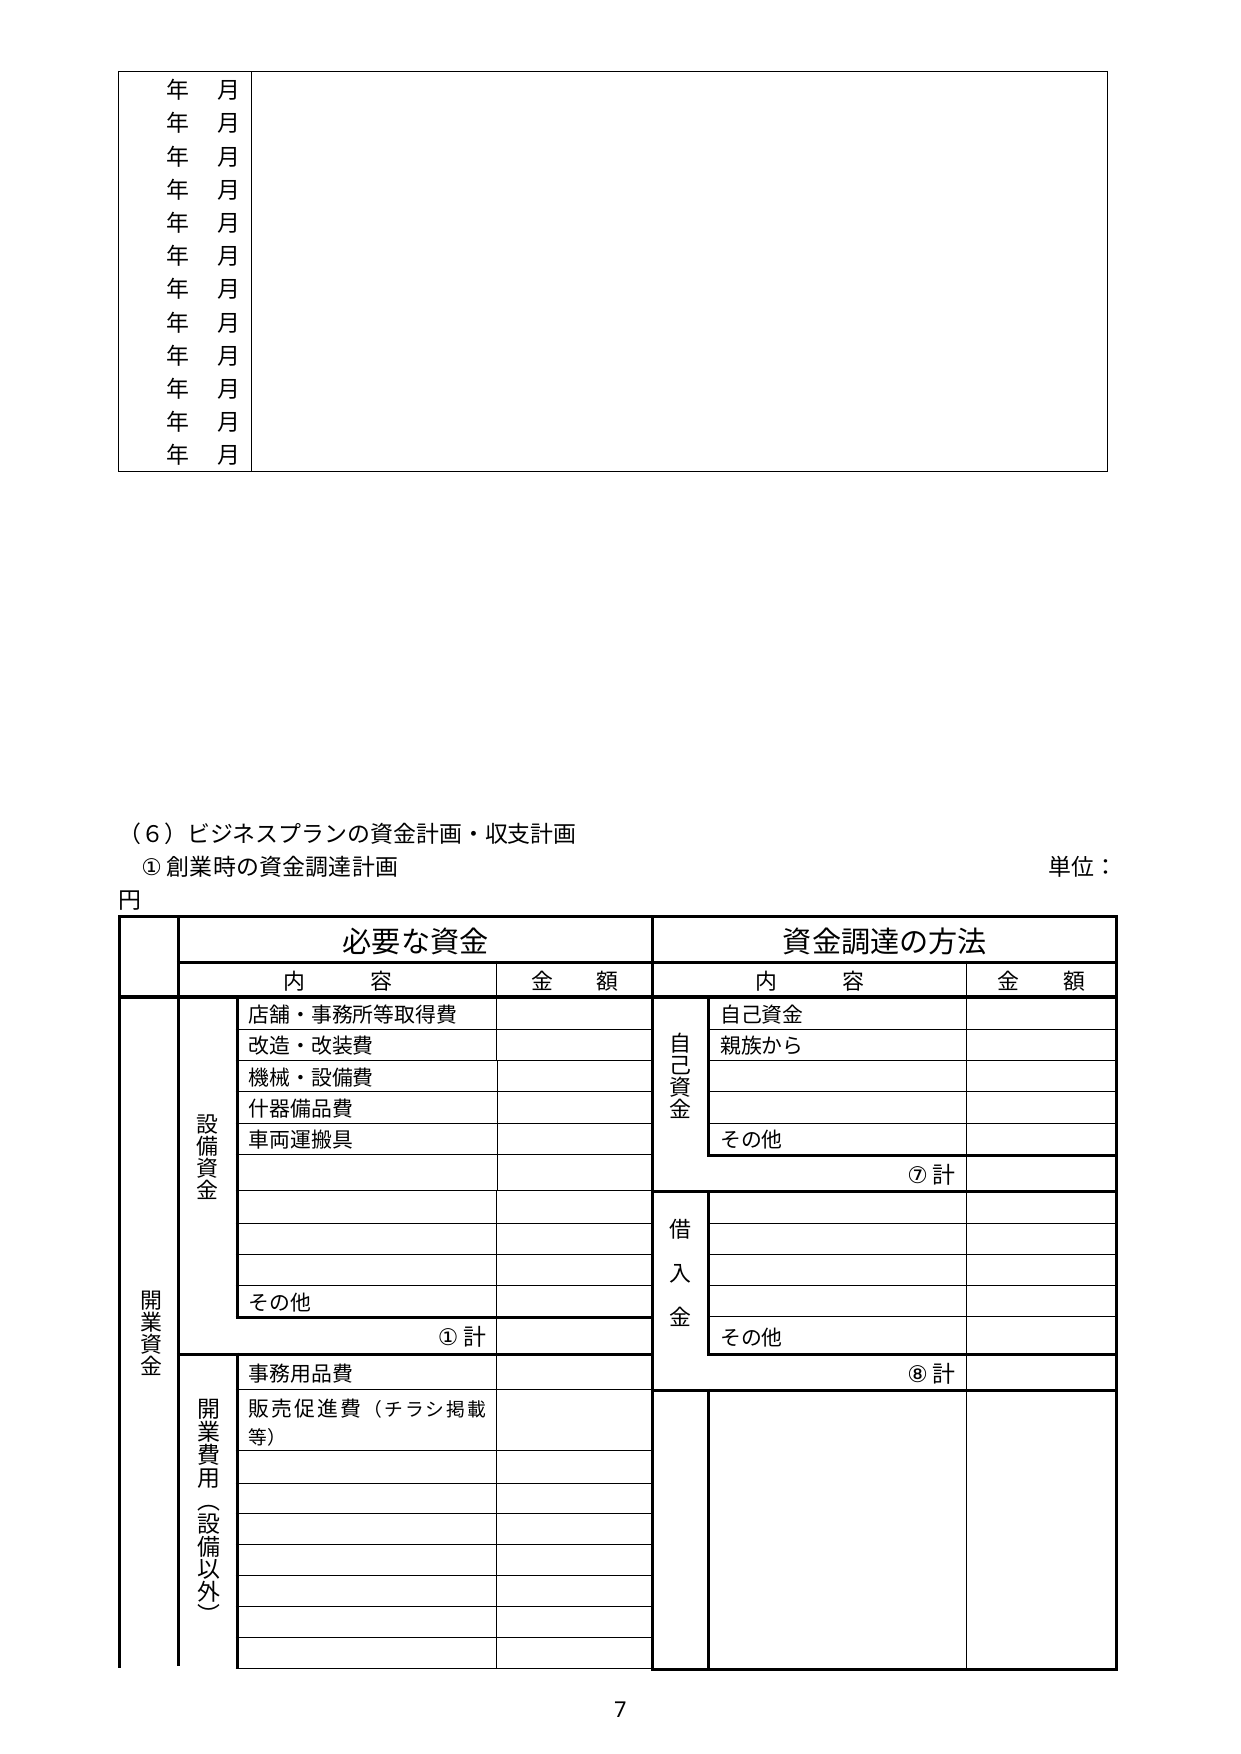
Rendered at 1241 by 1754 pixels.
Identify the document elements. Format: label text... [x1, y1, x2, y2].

table_cell 什器備品費 [239, 1092, 497, 1122]
table_cell その他 [239, 1286, 496, 1316]
table_cell [497, 1255, 651, 1285]
table_cell [710, 1392, 966, 1667]
table_cell 自己資金 [710, 999, 966, 1029]
table_cell [497, 1607, 651, 1637]
table_cell [498, 1092, 651, 1122]
table_cell [710, 1061, 966, 1091]
table_header 必要な資金 [180, 918, 651, 961]
table_cell [498, 1155, 651, 1190]
table_cell 内 容 [180, 964, 496, 995]
table_cell 改造・改装費 [239, 1030, 496, 1060]
table_cell 内 容 [654, 964, 966, 995]
table_cell [497, 1484, 651, 1513]
table_cell ⑧計 [654, 1353, 966, 1389]
table_cell [252, 72, 1107, 471]
table_cell [239, 1224, 496, 1254]
table_cell [710, 1193, 966, 1223]
table_cell [710, 1255, 966, 1285]
table_cell 自己資金 [654, 999, 707, 1154]
table_cell 金 額 [967, 964, 1115, 995]
table_cell [239, 1484, 496, 1513]
table_cell [497, 1576, 651, 1606]
text （６）ビジネスプランの資金計画・収支計画 [118, 815, 1122, 849]
table_cell [710, 1092, 966, 1122]
table_cell [497, 999, 651, 1029]
table_cell [654, 1392, 707, 1667]
table_cell 販売促進費（チラシ掲載等） [239, 1390, 496, 1449]
table_cell [497, 1545, 651, 1575]
table_cell 開業費用（設備以外） [178, 1356, 236, 1667]
table_cell [498, 1061, 651, 1091]
table_cell [497, 1451, 651, 1482]
table_cell [497, 1514, 651, 1544]
table_cell 車両運搬具 [239, 1124, 497, 1154]
table_cell [967, 999, 1115, 1029]
table_cell [498, 1124, 651, 1154]
table_cell [497, 1224, 651, 1254]
table_cell 店舗・事務所等取得費 [239, 999, 496, 1029]
table_cell [497, 1638, 651, 1667]
table_header [121, 918, 177, 995]
table_header 資金調達の方法 [654, 918, 1115, 961]
table_cell [710, 1286, 966, 1316]
table_cell [497, 1319, 651, 1352]
table_cell [967, 1317, 1115, 1352]
table_cell [239, 1576, 496, 1606]
table_cell 設備資金 [180, 999, 236, 1316]
table_cell ①計 [180, 1316, 496, 1352]
table_cell [967, 1356, 1115, 1389]
table_cell その他 [710, 1317, 966, 1352]
table_cell [239, 1545, 496, 1575]
table_cell [967, 1092, 1115, 1122]
table_cell 事務用品費 [239, 1356, 496, 1389]
table_cell [239, 1514, 496, 1544]
table_cell 借 入 金 [654, 1193, 707, 1352]
table_cell 親族から [710, 1030, 966, 1060]
table_cell [967, 1030, 1115, 1060]
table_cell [119, 72, 251, 471]
table_cell [967, 1224, 1115, 1254]
table_cell [239, 1255, 496, 1285]
table_cell 開業資金 [121, 999, 178, 1667]
table_cell [497, 1191, 651, 1223]
table_cell [497, 1356, 651, 1389]
table_cell [967, 1157, 1115, 1190]
table_cell [239, 1155, 497, 1190]
table_cell 金 額 [497, 964, 651, 995]
table_cell [239, 1638, 496, 1667]
table_cell [239, 1607, 496, 1637]
table_cell [967, 1124, 1115, 1154]
table_cell [239, 1191, 496, 1223]
table_cell [967, 1193, 1115, 1223]
table_cell [497, 1390, 651, 1449]
table_cell その他 [710, 1124, 966, 1154]
table_cell [967, 1392, 1115, 1667]
table_cell [967, 1255, 1115, 1285]
table_cell [239, 1451, 496, 1482]
table_cell [497, 1286, 651, 1316]
table_cell [497, 1030, 651, 1060]
table_cell 機械・設備費 [239, 1061, 497, 1091]
table_cell [967, 1286, 1115, 1316]
table_cell [967, 1061, 1115, 1091]
text ①創業時の資金調達計画 単位：円 [118, 849, 1122, 915]
table_cell [710, 1224, 966, 1254]
table_cell ⑦計 [654, 1154, 966, 1190]
